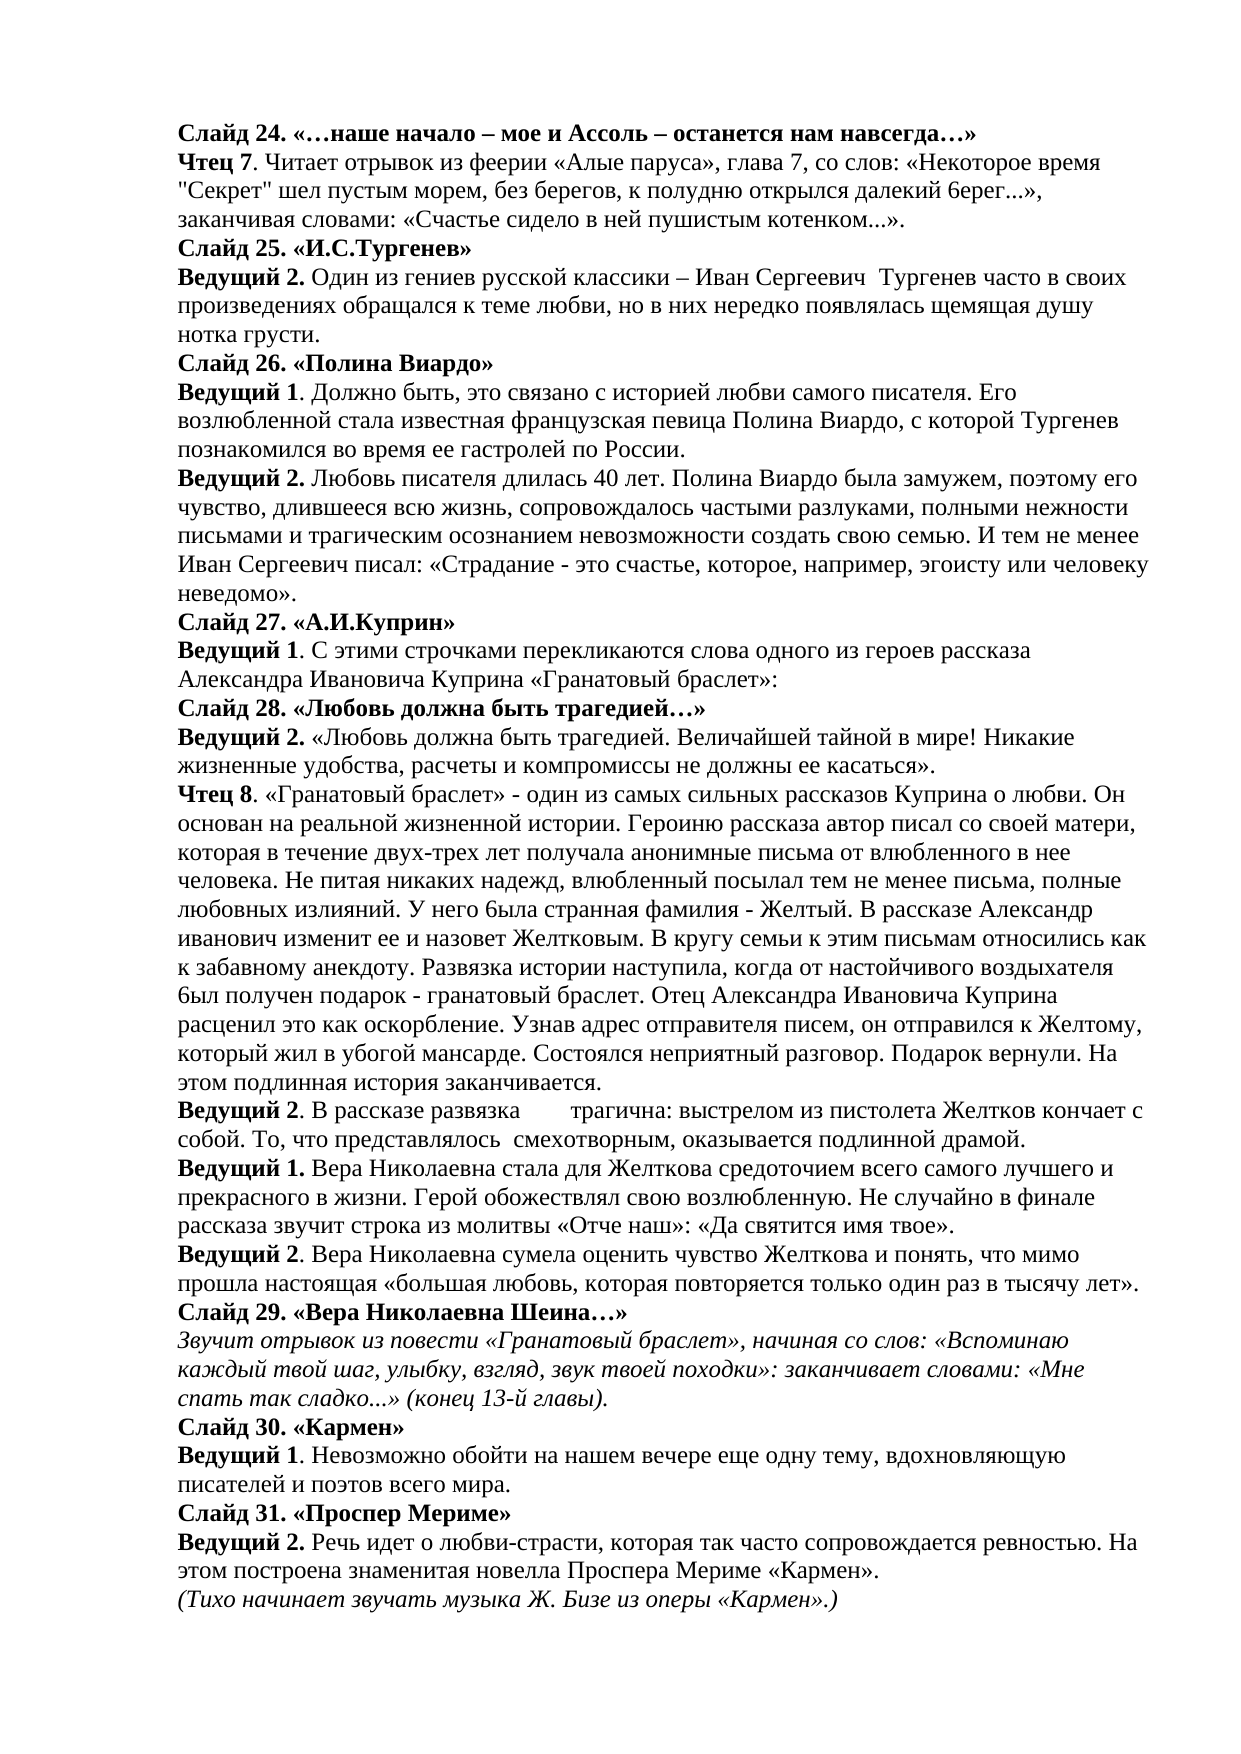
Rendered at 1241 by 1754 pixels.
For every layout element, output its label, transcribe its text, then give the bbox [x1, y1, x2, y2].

text Ведущий 2. В рассказе развязка трагична: выстрелом из пистолета Желтков кончает с собой. То, что представлялось смехотворным, оказывается подлинной драмой. [177, 1096, 1152, 1153]
text Ведущий 2. Один из гениев русской классики – Иван Сергеевич Тургенев часто в своих произведениях обращался к теме любви, но в них нередко появлялась щемящая душу нотка грусти. [177, 262, 1152, 348]
text Слайд 27. «А.И.Куприн» [177, 607, 1152, 636]
text Слайд 25. «И.С.Тургенев» [177, 233, 1152, 262]
text Слайд 24. «…наше начало – мое и Ассоль – останется нам навсегда…» [177, 118, 1152, 147]
text Ведущий 2. Речь идет о любви-страсти, которая так часто сопровождается ревностью. На этом построена знаменитая новелла Проспера Мериме «Кармен». [177, 1527, 1152, 1584]
text Слайд 28. «Любовь должна быть трагедией…» [177, 693, 1152, 722]
text Ведущий 2. Любовь писателя длилась 40 лет. Полина Виардо была замужем, поэтому его чувство, длившееся всю жизнь, сопровождалось частыми разлуками, полными нежности письмами и трагическим осознанием невозможности создать свою семью. И тем не менее Иван Сергеевич писал: «Страдание - это счастье, которое, например, эгоисту или человеку неведомо». [177, 463, 1152, 607]
text Ведущий 2. Вера Николаевна сумела оценить чувство Желткова и понять, что мимо прошла настоящая «большая любовь, которая повторяется только один раз в тысячу лет». [177, 1239, 1152, 1297]
text (Тихо начинает звучать музыка Ж. Бизе из оперы «Кармен».) [177, 1584, 1152, 1613]
text Ведущий 1. С этими строчками перекликаются слова одного из героев рассказа Александра Ивановича Куприна «Гранатовый браслет»: [177, 636, 1152, 693]
text Слайд 26. «Полина Виардо» [177, 348, 1152, 377]
text Слайд 30. «Кармен» [177, 1412, 1152, 1441]
text Ведущий 1. Невозможно обойти на нашем вечере еще одну тему, вдохновляющую писателей и поэтов всего мира. [177, 1441, 1152, 1498]
text Ведущий 1. Вера Николаевна стала для Желткова средоточием всего самого лучшего и прекрасного в жизни. Герой обожествлял свою возлюбленную. Не случайно в финале рассказа звучит строка из молитвы «Отче наш»: «Да святится имя твое». [177, 1153, 1152, 1239]
text Чтец 8. «Гранатовый браслет» - один из самых сильных рассказов Куприна о любви. Он основан на реальной жизненной истории. Героиню рассказа автор писал со своей матери, которая в течение двух-трех лет получала анонимные письма от влюбленного в нее человека. Не питая никаких надежд, влюбленный посылал тем не менее письма, полные любовных излияний. У него 6ыла странная фамилия - Желтый. В рассказе Александр иванович изменит ее и назовет Желтковым. В кругу семьи к этим письмам относились как к забавному анекдоту. Развязка истории наступила, когда от настойчивого воздыхателя 6ыл получен подарок - гранатовый браслет. Отец Александра Ивановича Куприна расценил это как оскорбление. Узнав адрес отправителя писем, он отправился к Желтому, который жил в убогой мансарде. Состоялся неприятный разговор. Подарок вернули. На этом подлинная история заканчивается. [177, 779, 1152, 1096]
text Звучит отрывок из повести «Гранатовый браслет», начиная со слов: «Вспоминаю каждый твой шаг, улыбку, взгляд, звук твоей походки»: заканчивает словами: «Мне спать так сладко...» (конец 13-й главы). [177, 1326, 1152, 1412]
text Слайд 31. «Проспер Мериме» [177, 1498, 1152, 1527]
text Ведущий 1. Должно быть, это связано с историей любви самого писателя. Его возлюбленной стала известная французская певица Полина Виардо, с которой Тургенев познакомился во время ее гастролей по России. [177, 377, 1152, 463]
text Ведущий 2. «Любовь должна быть трагедией. Величайшей тайной в мире! Никакие жизненные удобства, расчеты и компромиссы не должны ее касаться». [177, 722, 1152, 779]
text Слайд 29. «Вера Николаевна Шеина…» [177, 1297, 1152, 1326]
text Чтец 7. Читает отрывок из феерии «Алые паруса», глава 7, со слов: «Некоторое время "Секрет" шел пустым морем, без берегов, к полудню открылся далекий 6ерег...», заканчивая словами: «Счастье сидело в ней пушистым котенком...». [177, 147, 1152, 233]
